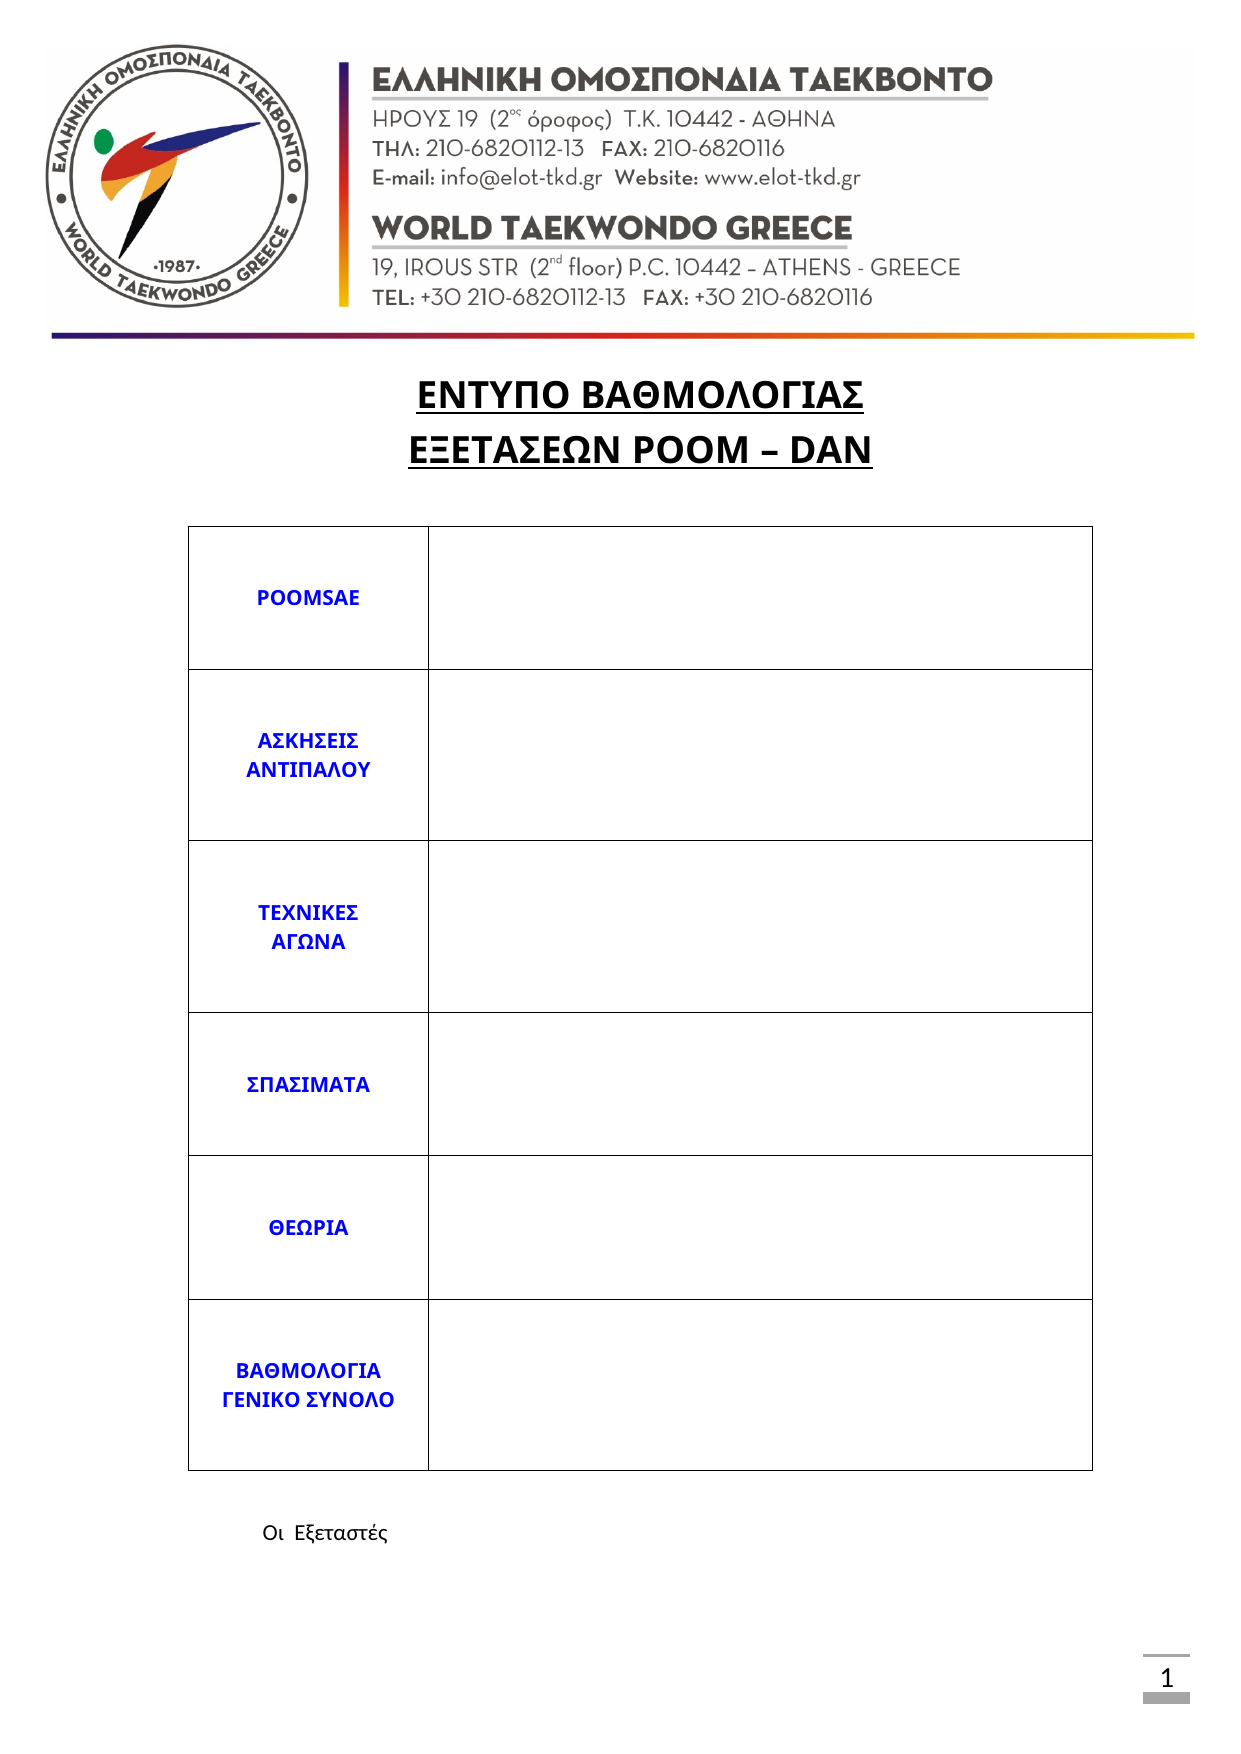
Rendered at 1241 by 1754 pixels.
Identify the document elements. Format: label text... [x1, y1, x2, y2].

text ΕΝΤΥΠΟ ΒΑΘΜΟΛΟΓΙΑΣ [187, 368, 1093, 419]
table_cell [429, 841, 1092, 1012]
table_cell ΑΣΚΗΣΕΙΣ ΑΝΤΙΠΑΛΟΥ [189, 670, 428, 840]
table_cell [429, 1156, 1092, 1298]
table_cell ΘΕΩΡΙΑ [189, 1156, 428, 1298]
table_cell [429, 1013, 1092, 1155]
picture [45, 44, 1195, 339]
table_cell ΒΑΘΜΟΛΟΓΙΑ ΓΕΝΙΚΟ ΣΥΝΟΛΟ [189, 1300, 428, 1470]
table_cell [429, 670, 1092, 840]
text ΕΞΕΤΑΣΕΩΝ POOM – DAN [187, 423, 1093, 474]
table_header POOMSAE [189, 527, 428, 669]
table_cell ΤΕΧΝΙΚΕΣ ΑΓΩΝΑ [189, 841, 428, 1012]
table_cell ΣΠΑΣΙΜΑΤΑ [189, 1013, 428, 1155]
text Οι Εξεταστές [187, 1518, 1093, 1546]
table_header [429, 527, 1092, 669]
table_cell [429, 1300, 1092, 1470]
